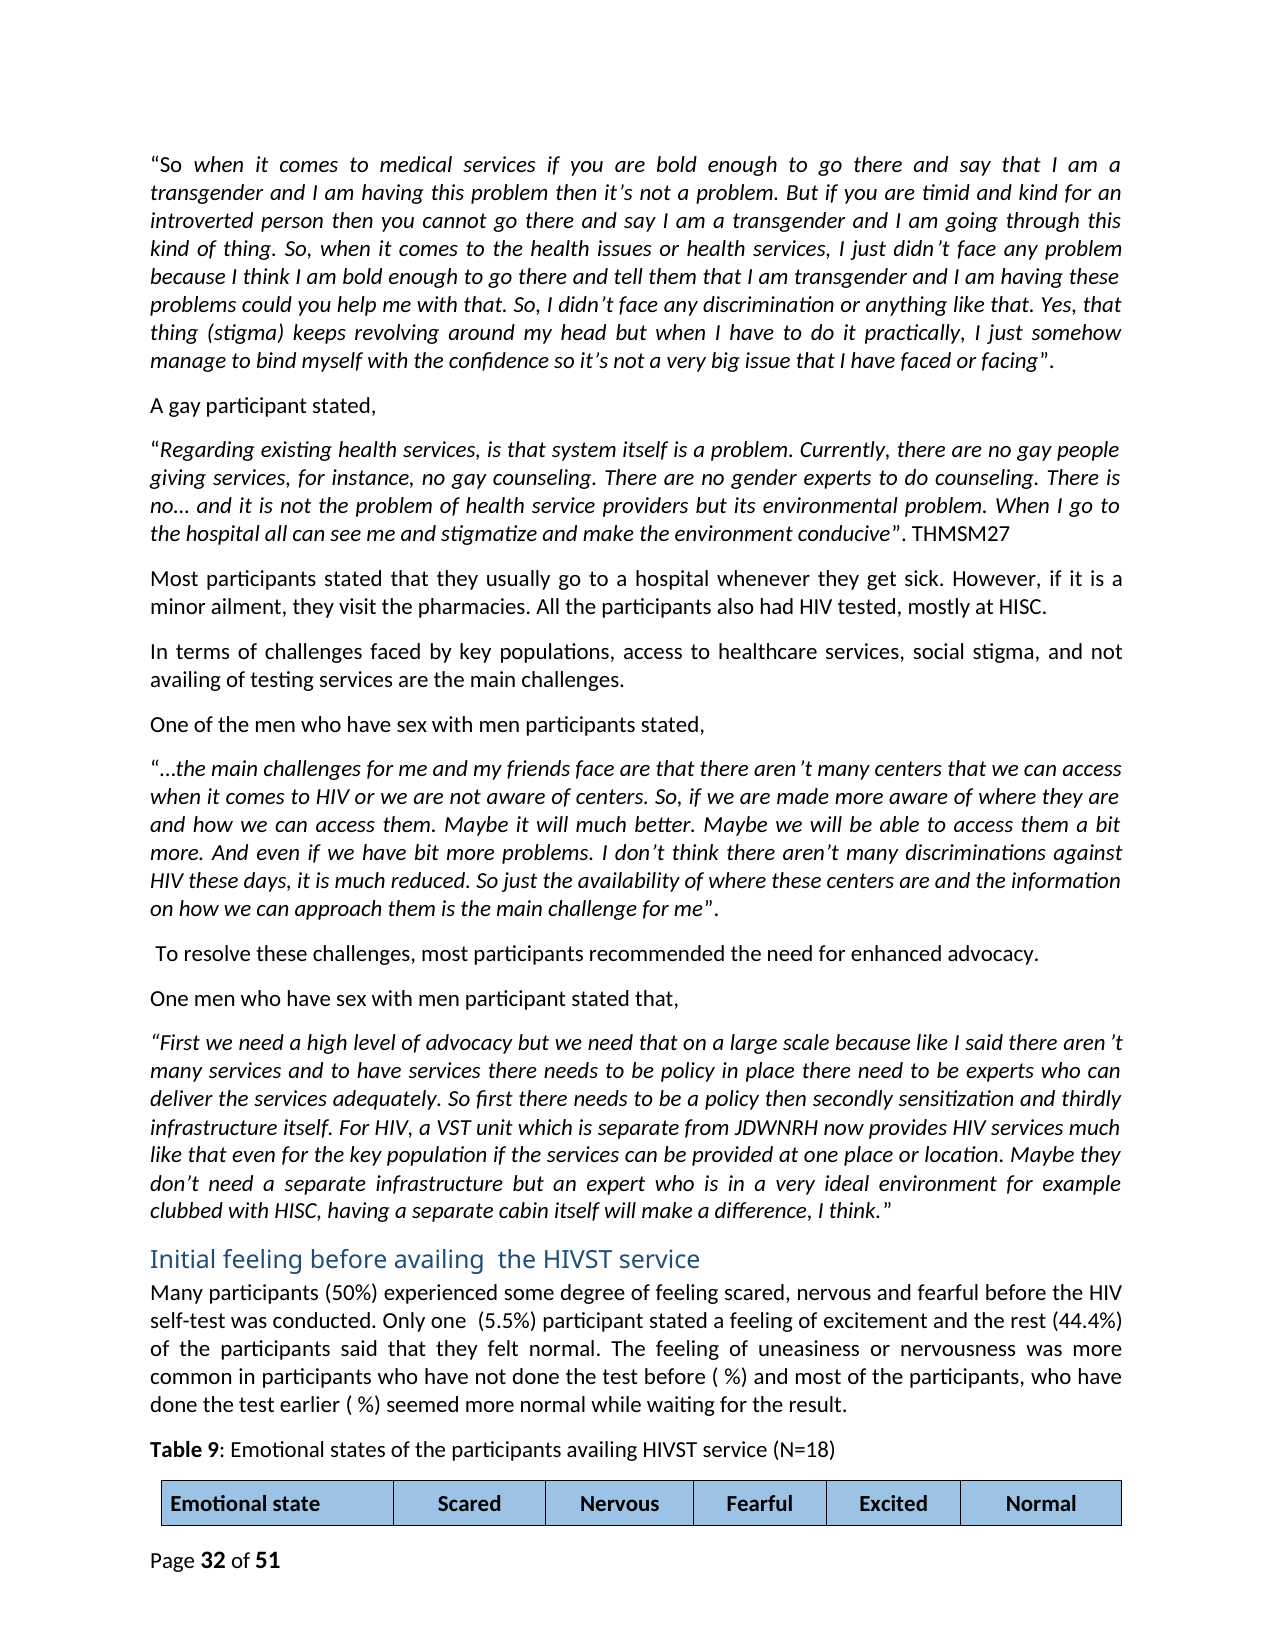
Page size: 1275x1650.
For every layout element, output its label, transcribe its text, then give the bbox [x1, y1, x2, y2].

subtitle Initial feeling before availing the HIVST service [150, 1241, 1125, 1275]
text To resolve these challenges, most participants recommended the need for enhanced advocacy. [150, 939, 1125, 967]
table_header Emotional state [162, 1481, 393, 1525]
text “So when it comes to medical services if you are bold enough to go there and say that I am a transgender and I am having this problem then it’s not a problem. But if you are timid and kind for an introverted person then you cannot go there and say I am a transgender and I am going through this kind of thing. So, when it comes to the health issues or health services, I just didn’t face any problem because I think I am bold enough to go there and tell them that I am transgender and I am having these problems could you help me with that. So, I didn’t face any discrimination or anything like that. Yes, that thing (stigma) keeps revolving around my head but when I have to do it practically, I just somehow manage to bind myself with the confidence so it’s not a very big issue that I have faced or facing”. [150, 150, 1125, 374]
text Many participants (50%) experienced some degree of feeling scared, nervous and fearful before the HIV self-test was conducted. Only one (5.5%) participant stated a feeling of excitement and the rest (44.4%) of the participants said that they felt normal. The feeling of uneasiness or nervousness was more common in participants who have not done the test before ( %) and most of the participants, who have done the test earlier ( %) seemed more normal while waiting for the result. [150, 1278, 1125, 1418]
text “First we need a high level of advocacy but we need that on a large scale because like I said there aren’t many services and to have services there needs to be policy in place there need to be experts who can deliver the services adequately. So first there needs to be a policy then secondly sensitization and thirdly infrastructure itself. For HIV, a VST unit which is separate from JDWNRH now provides HIV services much like that even for the key population if the services can be provided at one place or location. Maybe they don’t need a separate infrastructure but an expert who is in a very ideal environment for example clubbed with HISC, having a separate cabin itself will make a difference, I think.” [150, 1028, 1125, 1225]
text A gay participant stated, [150, 391, 1125, 419]
text Table 9: Emotional states of the participants availing HIVST service (N=18) [150, 1435, 1125, 1463]
text One of the men who have sex with men participants stated, [150, 710, 1125, 738]
table_header Normal [961, 1481, 1121, 1525]
text In terms of challenges faced by key populations, access to healthcare services, social stigma, and not availing of testing services are the main challenges. [150, 637, 1125, 693]
text One men who have sex with men participant stated that, [150, 984, 1125, 1012]
text Most participants stated that they usually go to a hospital whenever they get sick. However, if it is a minor ailment, they visit the pharmacies. All the participants also had HIV tested, mostly at HISC. [150, 564, 1125, 620]
table_header Excited [827, 1481, 960, 1525]
table_header Nervous [546, 1481, 693, 1525]
table_header Scared [394, 1481, 545, 1525]
text “Regarding existing health services, is that system itself is a problem. Currently, there are no gay people giving services, for instance, no gay counseling. There are no gender experts to do counseling. There is no… and it is not the problem of health service providers but its environmental problem. When I go to the hospital all can see me and stigmatize and make the environment conducive”. THMSM27 [150, 436, 1125, 548]
text “…the main challenges for me and my friends face are that there aren’t many centers that we can access when it comes to HIV or we are not aware of centers. So, if we are made more aware of where they are and how we can access them. Maybe it will much better. Maybe we will be able to access them a bit more. And even if we have bit more problems. I don’t think there aren’t many discriminations against HIV these days, it is much reduced. So just the availability of where these centers are and the information on how we can approach them is the main challenge for me”. [150, 754, 1125, 922]
table_header Fearful [694, 1481, 826, 1525]
